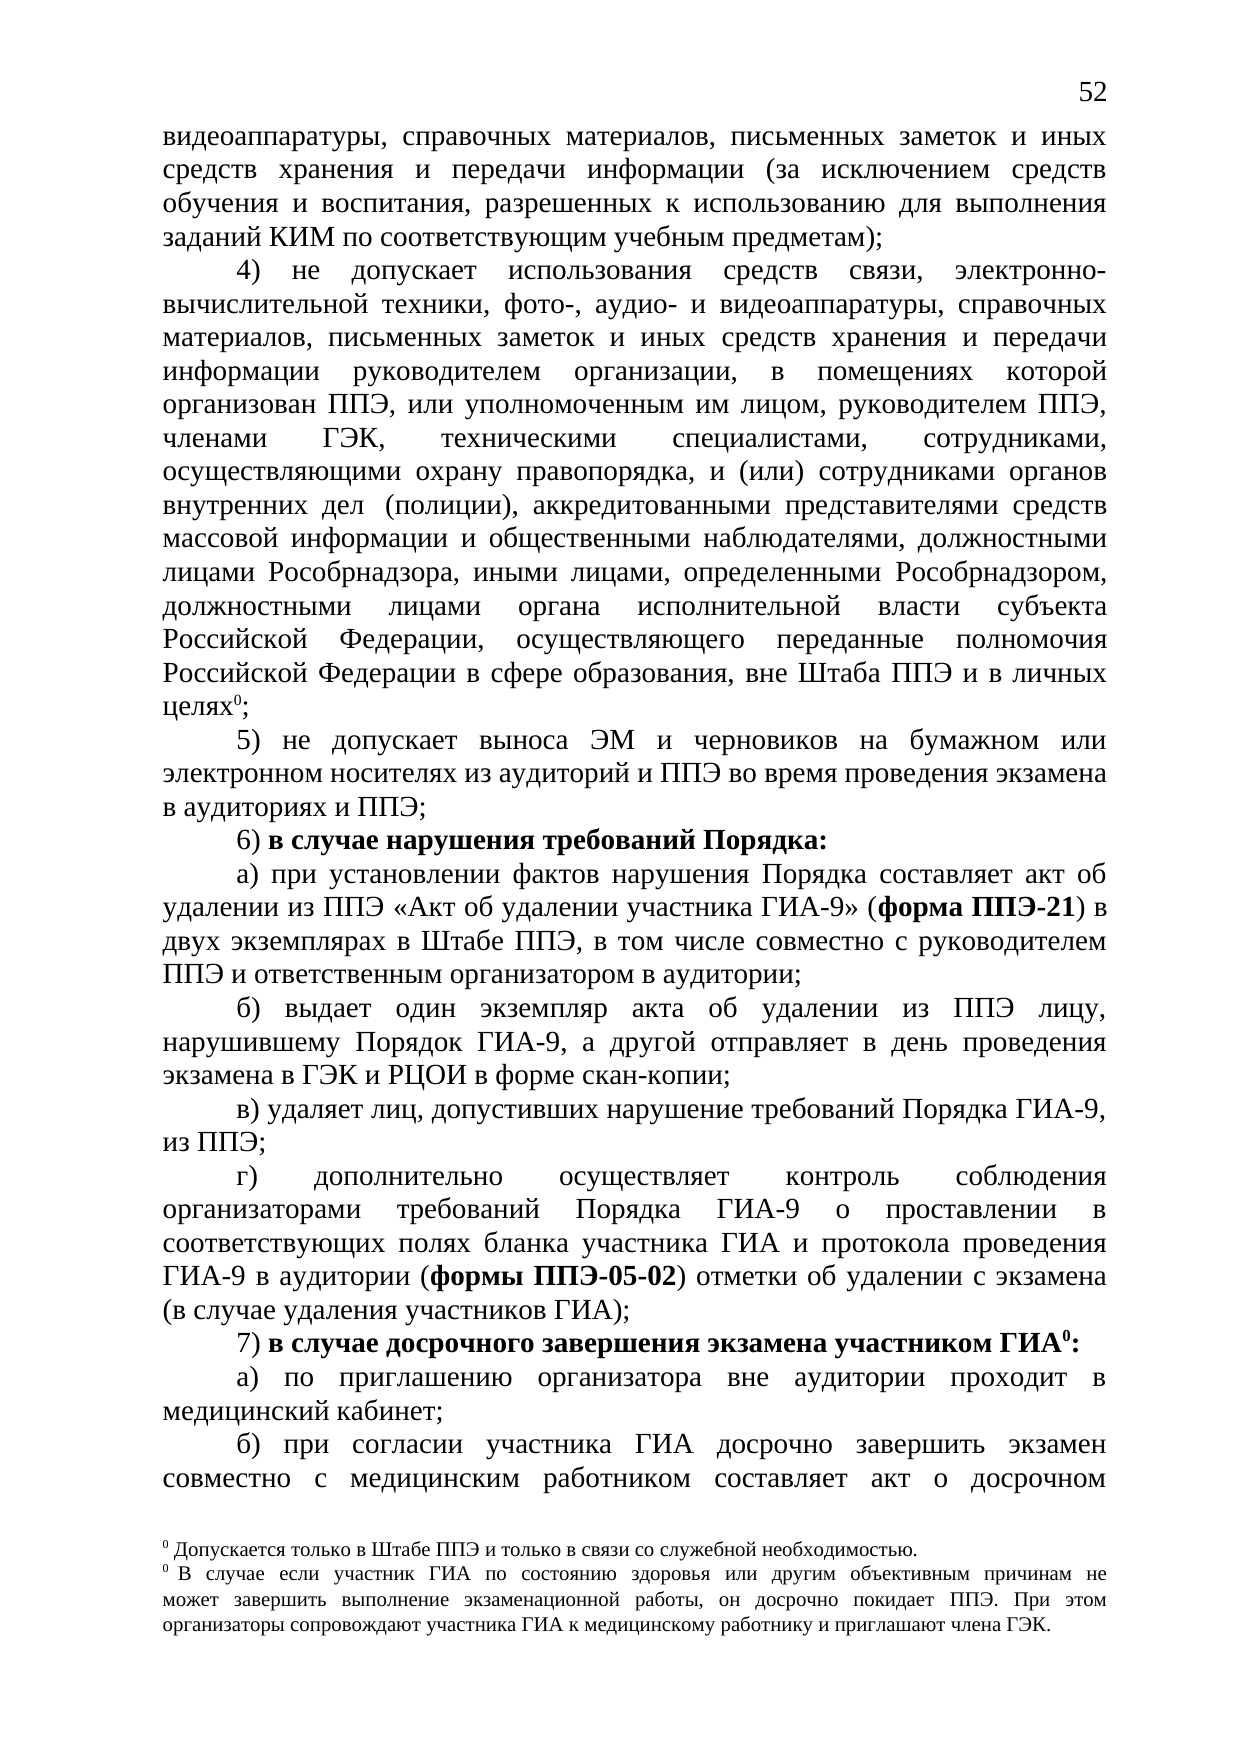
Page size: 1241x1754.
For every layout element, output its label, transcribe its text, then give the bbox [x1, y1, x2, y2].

text 7) в случае досрочного завершения экзамена участником ГИА: [162, 1326, 1107, 1359]
text 4) не допускает использования средств связи, электронно-вычислительной техники, фото-, аудио- и видеоаппаратуры, справочных материалов, письменных заметок и иных средств хранения и передачи информации руководителем организации, в помещениях которой организован ППЭ, или уполномоченным им лицом, руководителем ППЭ, членами ГЭК, техническими специалистами, сотрудниками, осуществляющими охрану правопорядка, и (или) сотрудниками органов внутренних дел (полиции), аккредитованными представителями средств массовой информации и общественными наблюдателями, должностными лицами Рособрнадзора, иными лицами, определенными Рособрнадзором, должностными лицами органа исполнительной власти субъекта Российской Федерации, осуществляющего переданные полномочия Российской Федерации в сфере образования, вне Штаба ППЭ и в личных целях; [162, 252, 1107, 722]
text б) выдает один экземпляр акта об удалении из ППЭ лицу, нарушившему Порядок ГИА-9, а другой отправляет в день проведения экзамена в ГЭК и РЦОИ в форме скан-копии; [162, 990, 1107, 1091]
text а) по приглашению организатора вне аудитории проходит в медицинский кабинет; [162, 1359, 1107, 1426]
text а) при установлении фактов нарушения Порядка составляет акт об удалении из ППЭ «Акт об удалении участника ГИА-9» (форма ППЭ-21) в двух экземплярах в Штабе ППЭ, в том числе совместно с руководителем ППЭ и ответственным организатором в аудитории; [162, 856, 1107, 990]
text 6) в случае нарушения требований Порядка: [162, 822, 1107, 856]
text 5) не допускает выноса ЭМ и черновиков на бумажном или электронном носителях из аудиторий и ППЭ во время проведения экзамена в аудиториях и ППЭ; [162, 722, 1107, 822]
text г) дополнительно осуществляет контроль соблюдения организаторами требований Порядка ГИА-9 о проставлении в соответствующих полях бланка участника ГИА и протокола проведения ГИА-9 в аудитории (формы ППЭ-05-02) отметки об удалении с экзамена (в случае удаления участников ГИА); [162, 1158, 1107, 1326]
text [162, 1426, 1107, 1493]
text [162, 118, 1107, 252]
text в) удаляет лиц, допустивших нарушение требований Порядка ГИА-9, из ППЭ; [162, 1091, 1107, 1158]
